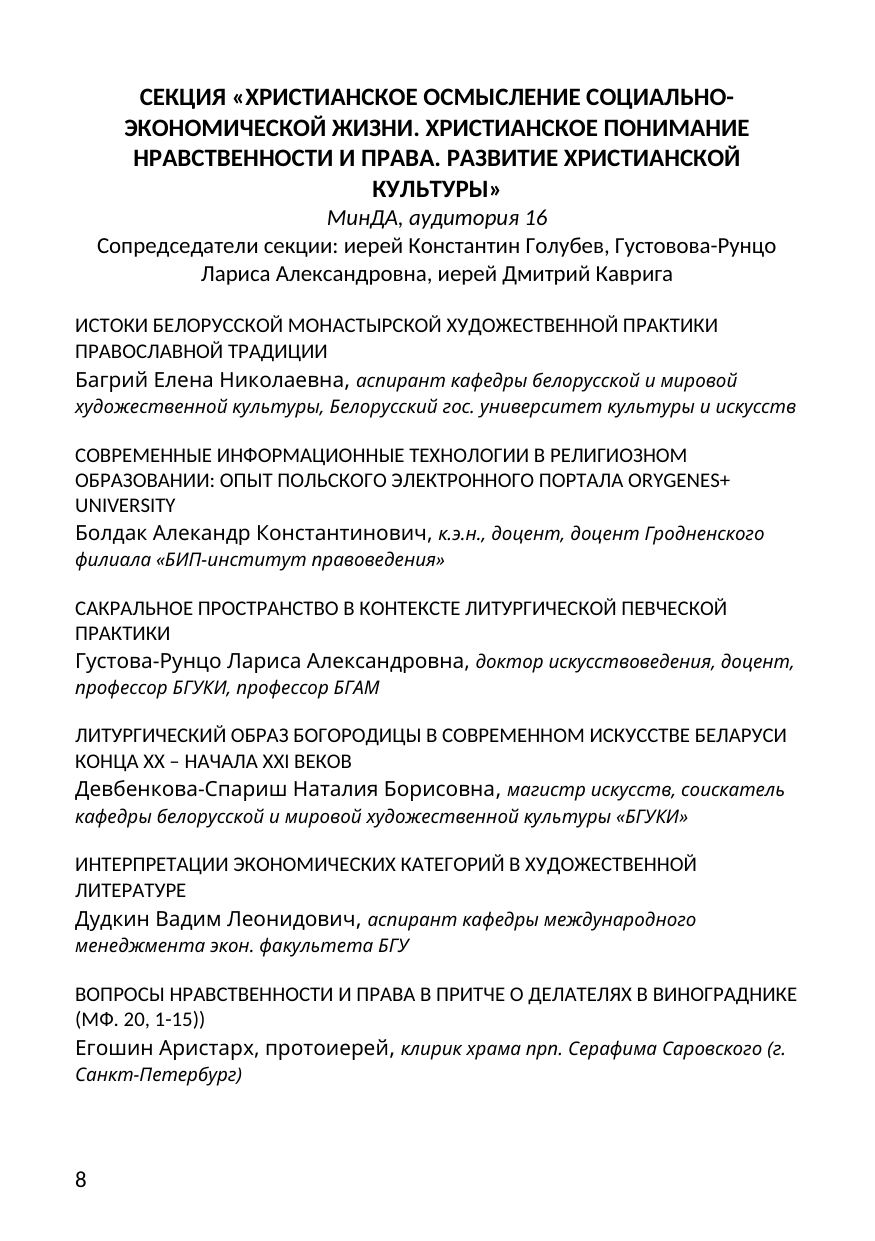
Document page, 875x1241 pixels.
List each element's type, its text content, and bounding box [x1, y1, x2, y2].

text СОВРЕМЕННЫЕ ИНФОРМАЦИОННЫЕ ТЕХНОЛОГИИ В РЕЛИГИОЗНОМ ОБРАЗОВАНИИ: ОПЫТ ПОЛЬСКОГО ЭЛЕКТРОННОГО ПОРТАЛА ORYGENES+ UNIVERSITY [75, 442, 799, 518]
text Болдак Алекандр Константинович, к.э.н., доцент, доцент Гродненского филиала «БИП-институт правоведения» [75, 518, 799, 572]
text СЕКЦИЯ «ХРИСТИАНСКОЕ ОСМЫСЛЕНИЕ СОЦИАЛЬНО-ЭКОНОМИЧЕСКОЙ ЖИЗНИ. ХРИСТИАНСКОЕ ПОНИМАНИЕ НРАВСТВЕННОСТИ И ПРАВА. РАЗВИТИЕ ХРИСТИАНСКОЙ КУЛЬТУРЫ» [75, 81, 799, 203]
text МинДА, аудитория 16 [75, 203, 799, 231]
text САКРАЛЬНОЕ ПРОСТРАНСТВО В КОНТЕКСТЕ ЛИТУРГИЧЕСКОЙ ПЕВЧЕСКОЙ ПРАКТИКИ [75, 595, 799, 646]
text Багрий Елена Николаевна, аспирант кафедры белорусской и мировой художественной культуры, Белорусский гос. университет культуры и искусств [75, 363, 799, 419]
text Сопредседатели секции: иерей Константин Голубев, Густовова-Рунцо Лариса Александровна, иерей Дмитрий Каврига [75, 231, 799, 287]
text ЛИТУРГИЧЕСКИЙ ОБРАЗ БОГОРОДИЦЫ В СОВРЕМЕННОМ ИСКУССТВЕ БЕЛАРУСИ КОНЦА ХХ – НАЧАЛА ХХI ВЕКОВ [75, 723, 799, 773]
text Дудкин Вадим Леонидович, аспирант кафедры международного менеджмента экон. факультета БГУ [75, 902, 799, 958]
text ИНТЕРПРЕТАЦИИ ЭКОНОМИЧЕСКИХ КАТЕГОРИЙ В ХУДОЖЕСТВЕННОЙ ЛИТЕРАТУРЕ [75, 852, 799, 902]
text ВОПРОСЫ НРАВСТВЕННОСТИ И ПРАВА В ПРИТЧЕ О ДЕЛАТЕЛЯХ В ВИНОГРАДНИКЕ (МФ. 20, 1-15)) [75, 981, 799, 1032]
text Девбенкова-Спариш Наталия Борисовна, магистр искусств, соискатель кафедры белорусской и мировой художественной культуры «БГУКИ» [75, 773, 799, 829]
text Густова-Рунцо Лариса Александровна, доктор искусствоведения, доцент, профессор БГУКИ, профессор БГАМ [75, 646, 799, 700]
text ИСТОКИ БЕЛОРУССКОЙ МОНАСТЫРСКОЙ ХУДОЖЕСТВЕННОЙ ПРАКТИКИ ПРАВОСЛАВНОЙ ТРАДИЦИИ [75, 313, 799, 363]
text Егошин Аристарх, протоиерей, клирик храма прп. Серафима Саровского (г. Санкт-Петербург) [75, 1032, 799, 1087]
